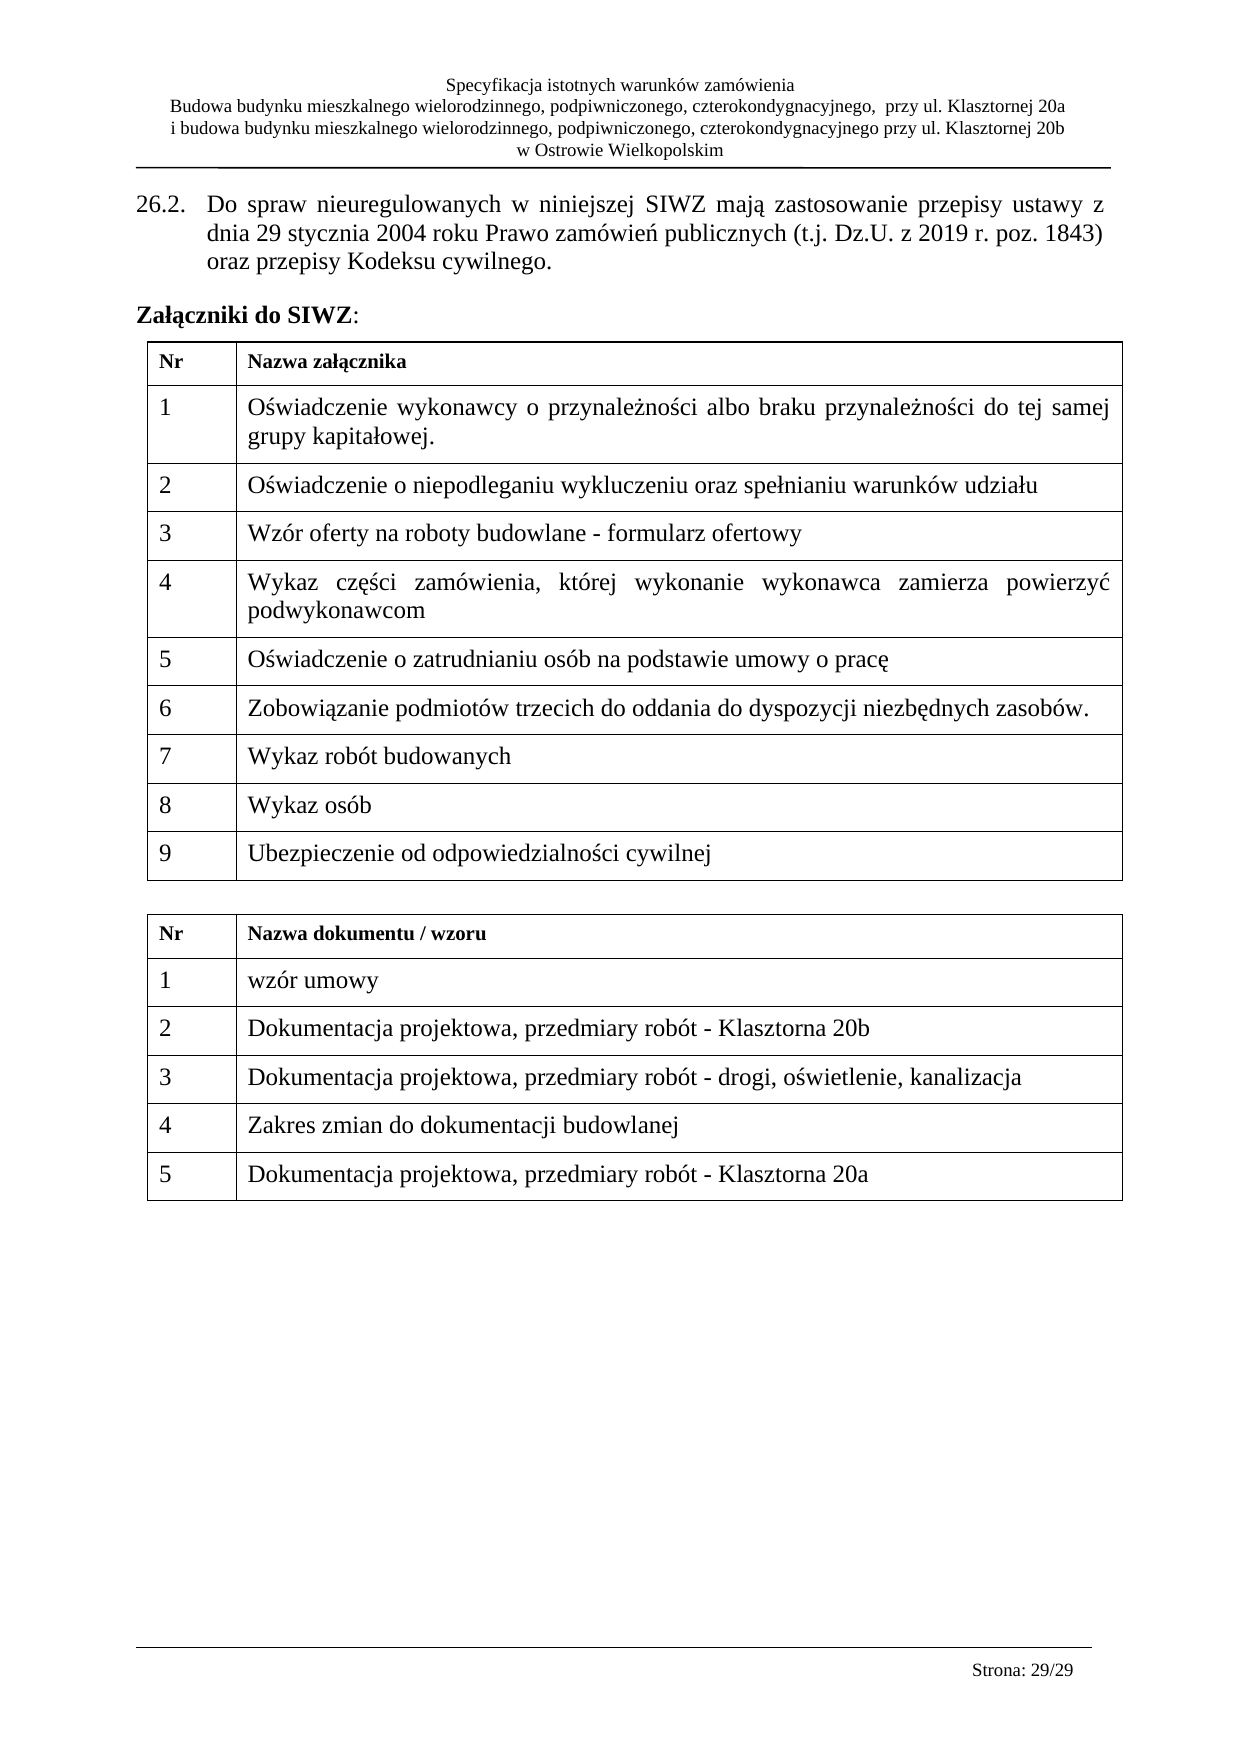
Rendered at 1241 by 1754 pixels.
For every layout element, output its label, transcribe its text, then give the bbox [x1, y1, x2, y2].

table_cell 3 [148, 1056, 236, 1103]
table_cell 5 [148, 1153, 236, 1200]
table_cell Zakres zmian do dokumentacji budowlanej [237, 1104, 1122, 1152]
table_cell Wykaz części zamówienia, której wykonanie wykonawca zamierza powierzyć podwykonawcom [237, 561, 1122, 637]
table_cell 8 [148, 784, 236, 831]
table_cell 1 [148, 386, 236, 462]
table_header Nazwa dokumentu / wzoru [237, 915, 1122, 958]
table_cell Wykaz osób [237, 784, 1122, 831]
text Załączniki do SIWZ: [136, 300, 1104, 329]
table_cell Dokumentacja projektowa, przedmiary robót - Klasztorna 20a [237, 1153, 1122, 1200]
table_cell 4 [148, 1104, 236, 1152]
table_header Nr [148, 915, 236, 958]
table_cell Oświadczenie wykonawcy o przynależności albo braku przynależności do tej samej grupy kapitałowej. [237, 386, 1122, 462]
table_cell Dokumentacja projektowa, przedmiary robót - drogi, oświetlenie, kanalizacja [237, 1056, 1122, 1103]
table_cell Dokumentacja projektowa, przedmiary robót - Klasztorna 20b [237, 1007, 1122, 1055]
table_cell 3 [148, 512, 236, 559]
subtitle Do spraw nieuregulowanych w niniejszej SIWZ mają zastosowanie przepisy ustawy z dnia 29 stycznia 2004 roku Prawo zamówień publicznych (t.j. Dz.U. z 2019 r. poz. 1843) oraz przepisy Kodeksu cywilnego. [136, 189, 1104, 275]
table_cell 2 [148, 464, 236, 511]
table_header Nazwa załącznika [237, 343, 1122, 385]
table_cell Ubezpieczenie od odpowiedzialności cywilnej [237, 832, 1122, 879]
table_cell 7 [148, 735, 236, 782]
table_cell 9 [148, 832, 236, 879]
table_header Nr [148, 343, 236, 385]
table_cell 6 [148, 686, 236, 734]
table_cell Wykaz robót budowanych [237, 735, 1122, 782]
table_cell 2 [148, 1007, 236, 1055]
table_cell Zobowiązanie podmiotów trzecich do oddania do dyspozycji niezbędnych zasobów. [237, 686, 1122, 734]
table_cell 4 [148, 561, 236, 637]
table_cell Oświadczenie o niepodleganiu wykluczeniu oraz spełnianiu warunków udziału [237, 464, 1122, 511]
table_cell Oświadczenie o zatrudnianiu osób na podstawie umowy o pracę [237, 638, 1122, 685]
table_cell 5 [148, 638, 236, 685]
table_cell wzór umowy [237, 959, 1122, 1006]
table_cell Wzór oferty na roboty budowlane - formularz ofertowy [237, 512, 1122, 559]
table_cell 1 [148, 959, 236, 1006]
